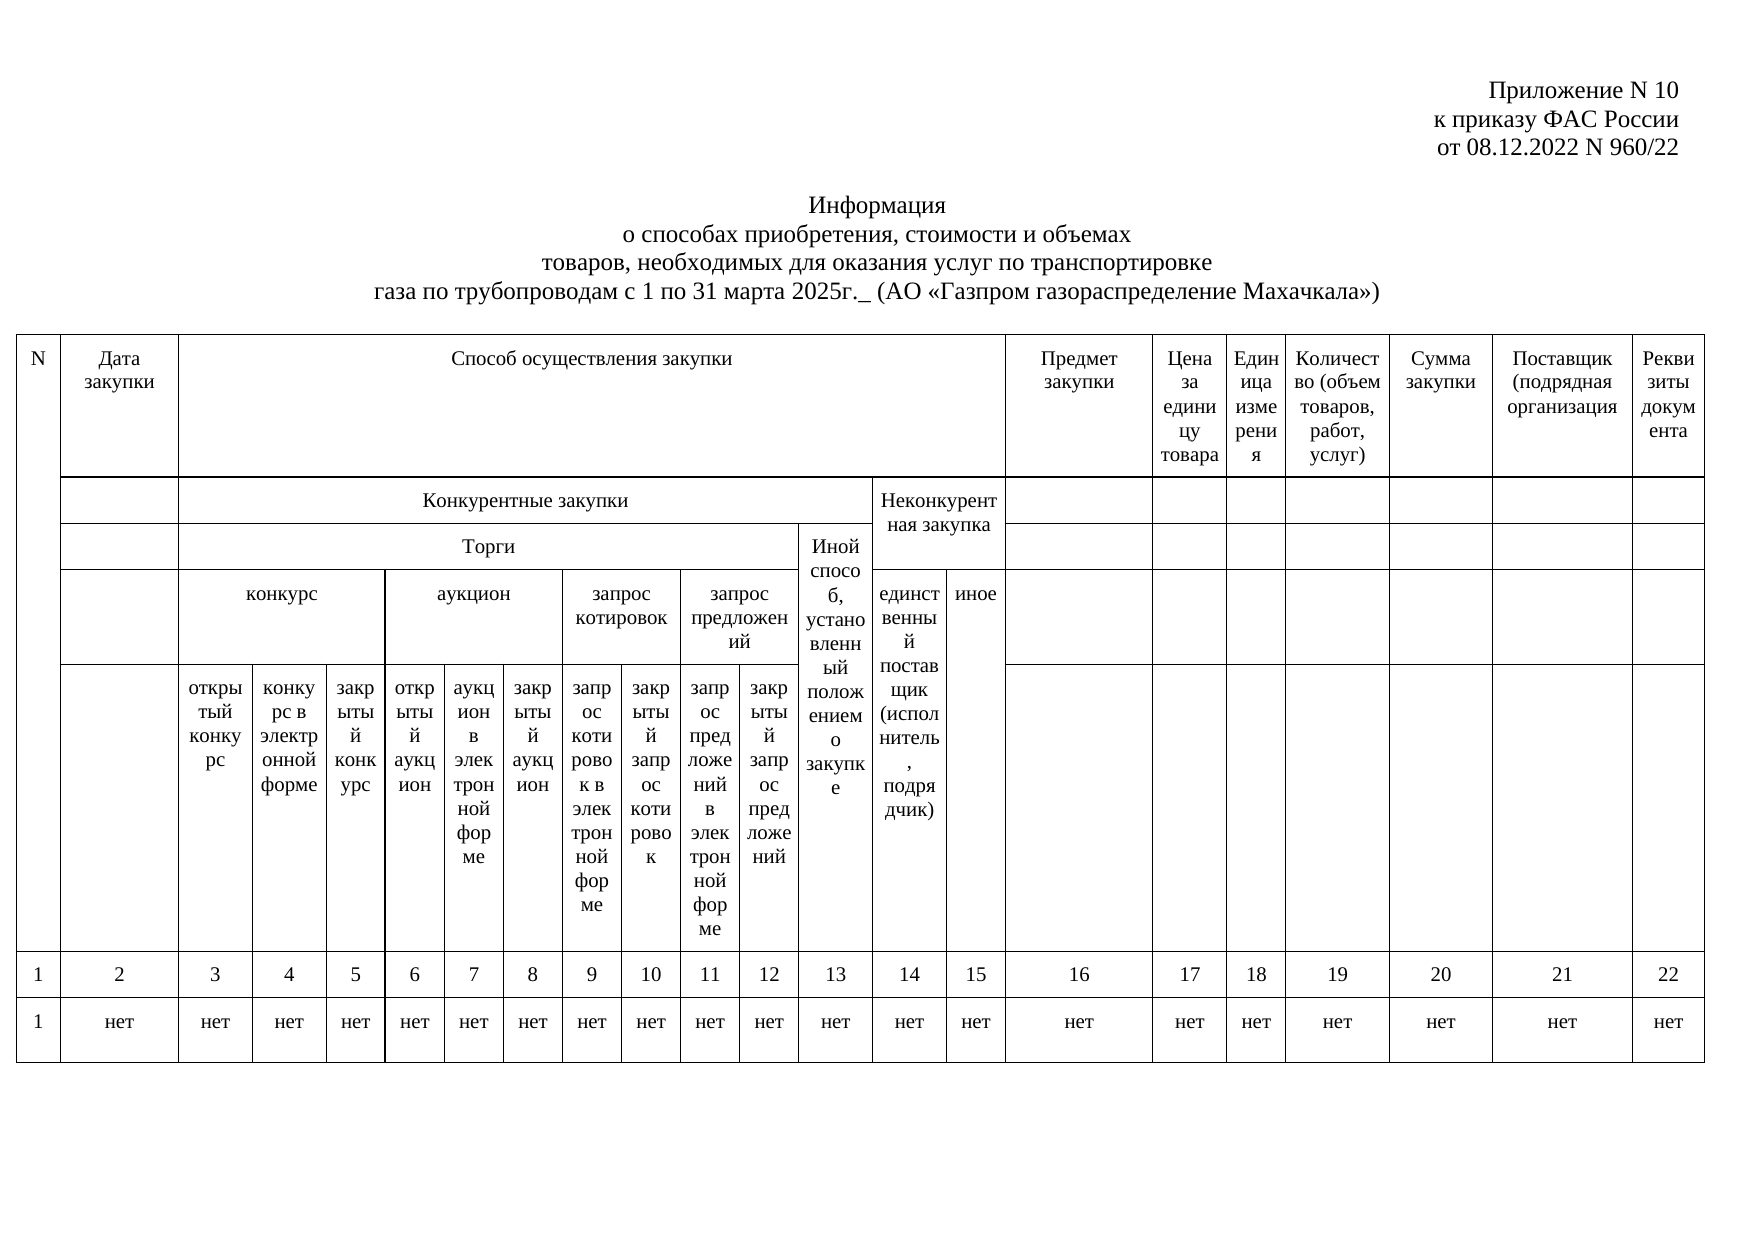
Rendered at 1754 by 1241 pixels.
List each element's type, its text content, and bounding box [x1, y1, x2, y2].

table_cell Иной способ, установленный положением о закупке [799, 524, 872, 951]
table_cell запрос котировок [563, 570, 680, 663]
table_header Сумма закупки [1390, 335, 1492, 476]
table_header Единица измерения [1227, 335, 1285, 476]
table_cell нет [445, 998, 503, 1062]
table_cell [1633, 665, 1704, 951]
table_header Реквизиты документа [1633, 335, 1704, 476]
table_cell нет [1006, 998, 1152, 1062]
table_cell [61, 524, 178, 569]
table_cell нет [253, 998, 326, 1062]
table_cell 11 [681, 952, 739, 997]
table_cell Торги [179, 524, 798, 569]
table_cell иное [947, 570, 1005, 951]
text к приказу ФАС России [75, 104, 1679, 132]
table_cell закрытый аукцион [504, 665, 562, 951]
table_cell запрос котировок в электронной форме [563, 665, 621, 951]
table_cell [61, 665, 178, 951]
table_cell [1227, 570, 1285, 663]
table_cell [61, 570, 178, 663]
table_cell 20 [1390, 952, 1492, 997]
table_cell 4 [253, 952, 326, 997]
table_cell [1153, 524, 1226, 569]
table_cell [1286, 524, 1389, 569]
table_cell [1493, 478, 1632, 523]
table_cell конкурс [179, 570, 384, 663]
table_cell 22 [1633, 952, 1704, 997]
table_header Дата закупки [61, 335, 178, 476]
table_cell 15 [947, 952, 1005, 997]
table_cell 7 [445, 952, 503, 997]
table_cell 3 [179, 952, 252, 997]
table_header N [17, 335, 60, 951]
table_header Количество (объем товаров, работ, услуг) [1286, 335, 1389, 476]
table_cell [1390, 524, 1492, 569]
table_cell нет [327, 998, 384, 1062]
text о способах приобретения, стоимости и объемах [75, 219, 1679, 247]
table_cell аукцион в электронной форме [445, 665, 503, 951]
table_cell [1390, 665, 1492, 951]
table_cell [1633, 478, 1704, 523]
table_cell [1153, 665, 1226, 951]
table_cell нет [1493, 998, 1632, 1062]
table_cell [1633, 570, 1704, 663]
text от 08.12.2022 N 960/22 [75, 132, 1679, 161]
table_cell [1390, 570, 1492, 663]
table_header Поставщик (подрядная организация [1493, 335, 1632, 476]
table_cell [1286, 665, 1389, 951]
table_cell 9 [563, 952, 621, 997]
table_cell нет [622, 998, 680, 1062]
table_cell нет [873, 998, 946, 1062]
table_cell 17 [1153, 952, 1226, 997]
table_cell [1633, 524, 1704, 569]
table_cell аукцион [386, 570, 562, 663]
table_cell нет [386, 998, 444, 1062]
table_cell закрытый запрос предложений [740, 665, 798, 951]
table_cell 8 [504, 952, 562, 997]
table_cell нет [681, 998, 739, 1062]
table_cell 13 [799, 952, 872, 997]
table_cell нет [1286, 998, 1389, 1062]
table_cell нет [1633, 998, 1704, 1062]
table_cell единственный поставщик (исполнитель, подрядчик) [873, 570, 946, 951]
table_cell запрос предложений в электронной форме [681, 665, 739, 951]
table_cell 16 [1006, 952, 1152, 997]
table_cell [1493, 570, 1632, 663]
table_cell [1390, 478, 1492, 523]
table_cell [1286, 478, 1389, 523]
table_cell закрытый конкурс [327, 665, 384, 951]
table_cell нет [947, 998, 1005, 1062]
table_cell [1153, 478, 1226, 523]
text Информация [75, 190, 1679, 219]
text Приложение N 10 [75, 75, 1679, 104]
table_cell нет [1153, 998, 1226, 1062]
table_cell запрос предложений [681, 570, 798, 663]
table_cell 1 [17, 998, 60, 1062]
table_cell нет [179, 998, 252, 1062]
table_header Предмет закупки [1006, 335, 1152, 476]
table_cell 6 [386, 952, 444, 997]
table_cell [1006, 665, 1152, 951]
table_cell [1153, 570, 1226, 663]
table_cell [1493, 665, 1632, 951]
text товаров, необходимых для оказания услуг по транспортировке [75, 247, 1679, 276]
table_header Цена за единицу товара [1153, 335, 1226, 476]
table_cell [61, 478, 178, 523]
table_cell нет [1390, 998, 1492, 1062]
table_cell 10 [622, 952, 680, 997]
table_cell нет [1227, 998, 1285, 1062]
table_cell 5 [327, 952, 384, 997]
table_cell [1286, 570, 1389, 663]
table_cell открытый аукцион [386, 665, 444, 951]
table_cell [1006, 524, 1152, 569]
table_cell закрытый запрос котировок [622, 665, 680, 951]
table_cell открытый конкурс [179, 665, 252, 951]
table_cell [1227, 524, 1285, 569]
table_cell Неконкурентная закупка [873, 478, 1005, 569]
table_cell нет [799, 998, 872, 1062]
table_cell [1006, 478, 1152, 523]
table_cell 21 [1493, 952, 1632, 997]
table_cell 12 [740, 952, 798, 997]
table_cell 19 [1286, 952, 1389, 997]
table_cell Конкурентные закупки [179, 478, 872, 523]
table_cell нет [563, 998, 621, 1062]
table_cell 14 [873, 952, 946, 997]
table_cell 2 [61, 952, 178, 997]
table_cell нет [504, 998, 562, 1062]
table_cell [1227, 478, 1285, 523]
table_cell конкурс в электронной форме [253, 665, 326, 951]
table_header Способ осуществления закупки [179, 335, 1005, 476]
table_cell [1227, 665, 1285, 951]
table_cell 1 [17, 952, 60, 997]
table_cell [1006, 570, 1152, 663]
table_cell нет [61, 998, 178, 1062]
table_cell нет [740, 998, 798, 1062]
table_cell 18 [1227, 952, 1285, 997]
text газа по трубопроводам с 1 по 31 марта 2025г._ (АО «Газпром газораспределение Махачкала») [75, 276, 1679, 305]
table_cell [1493, 524, 1632, 569]
